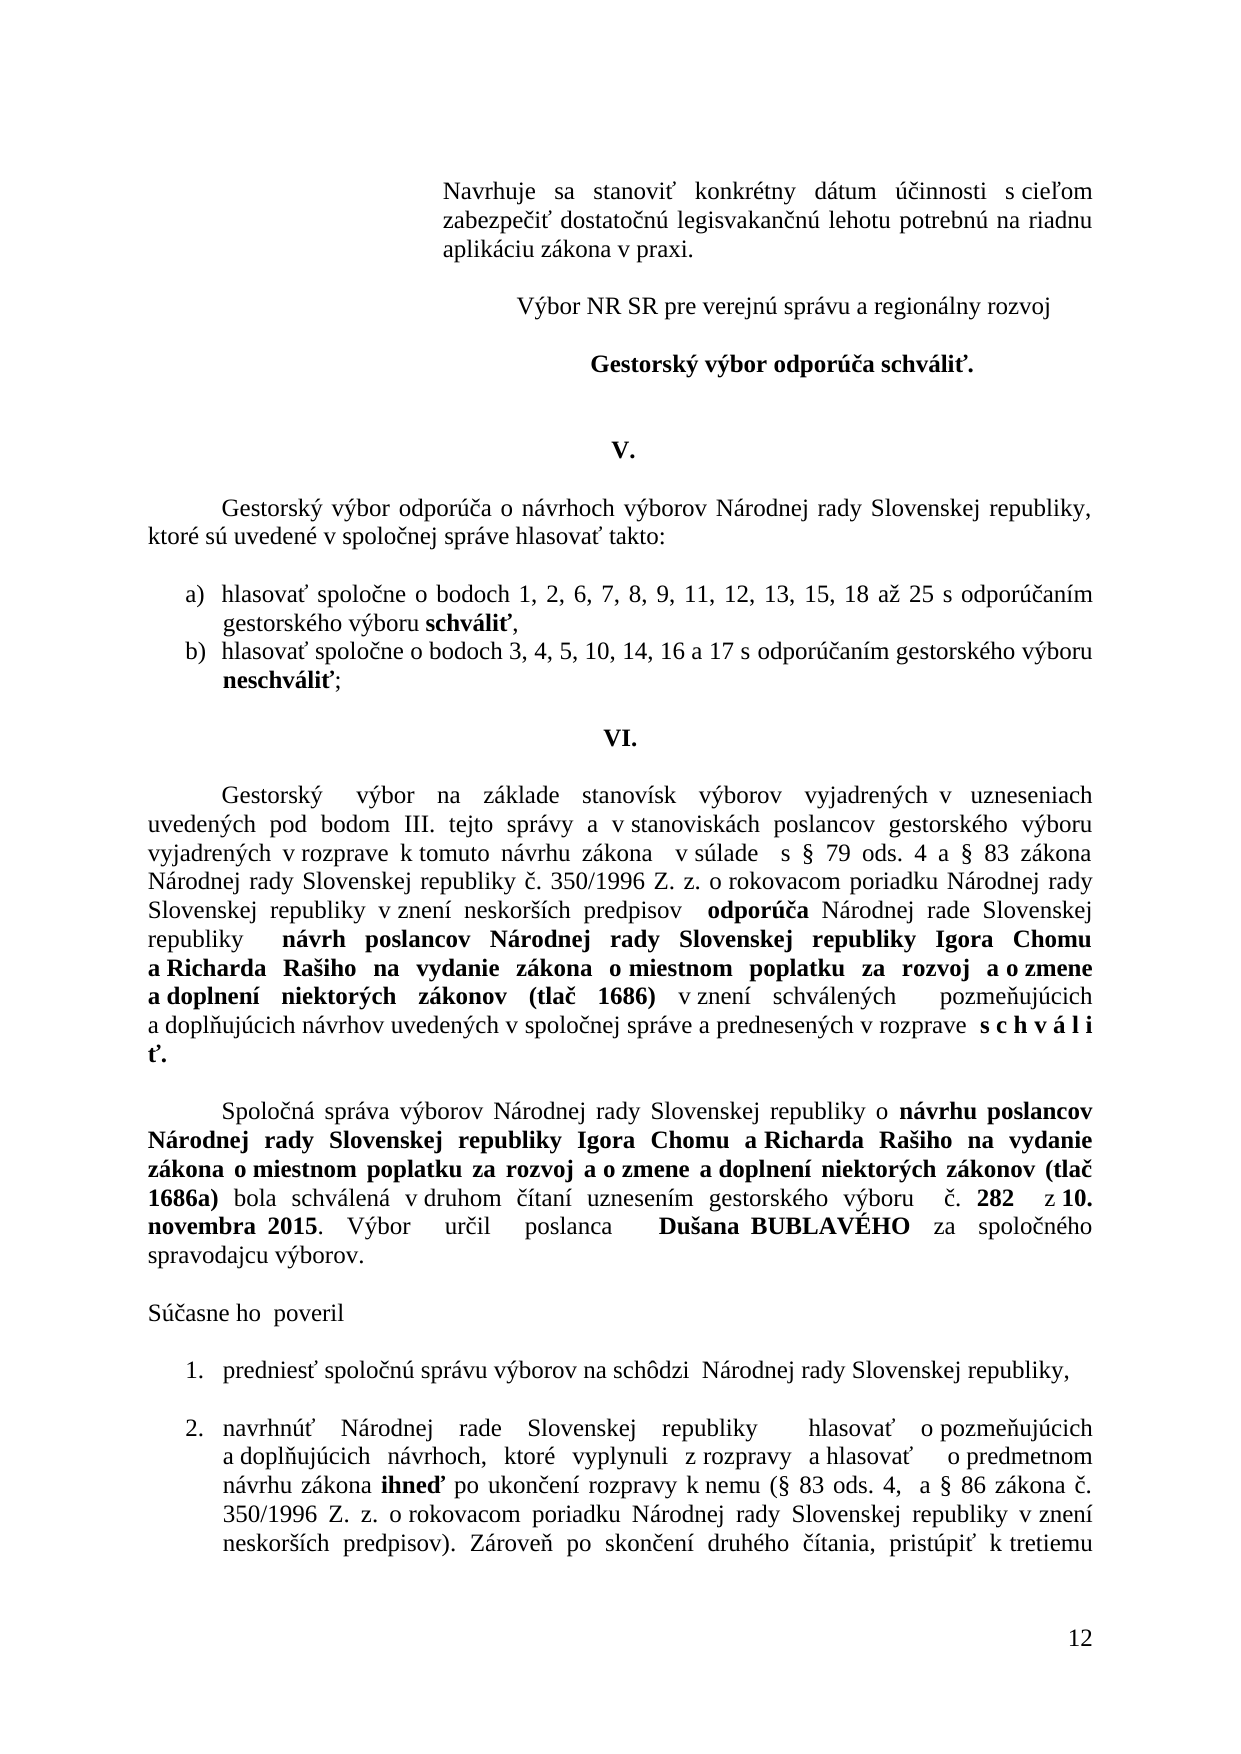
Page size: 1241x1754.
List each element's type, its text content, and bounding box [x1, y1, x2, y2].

text Gestorský výbor odporúča schváliť. [516, 349, 1093, 378]
text V. [148, 435, 1093, 464]
text Spoločná správa výborov Národnej rady Slovenskej republiky o návrhu poslancov Národnej rady Slovenskej republiky Igora Chomu a Richarda Rašiho na vydanie zákona o miestnom poplatku za rozvoj a o zmene a doplnení niektorých zákonov (tlač 1686a) bola schválená v druhom čítaní uznesením gestorského výboru č. 282 z 10. novembra 2015. Výbor určil poslanca Dušana BUBLAVÉHO za spoločného spravodajcu výborov. [148, 1096, 1093, 1269]
list hlasovať spoločne o bodoch 3, 4, 5, 10, 14, 16 a 17 s odporúčaním gestorského výboru neschváliť; [185, 636, 1093, 694]
list hlasovať spoločne o bodoch 1, 2, 6, 7, 8, 9, 11, 12, 13, 15, 18 až 25 s odporúčaním gestorského výboru schváliť, [185, 579, 1093, 636]
text Gestorský výbor odporúča o návrhoch výborov Národnej rady Slovenskej republiky, ktoré sú uvedené v spoločnej správe hlasovať takto: [148, 493, 1093, 550]
text Navrhuje sa stanoviť konkrétny dátum účinnosti s cieľom zabezpečiť dostatočnú legisvakančnú lehotu potrebnú na riadnu aplikáciu zákona v praxi. [443, 176, 1093, 263]
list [185, 1413, 1093, 1556]
text Gestorský výbor na základe stanovísk výborov vyjadrených v uzneseniach uvedených pod bodom III. tejto správy a v stanoviskách poslancov gestorského výboru vyjadrených v rozprave k tomuto návrhu zákona v súlade s § 79 ods. § 83 zákona Národnej rady Slovenskej republiky č. 350/1996 Z. z. o rokovacom poriadku Národnej rady Slovenskej republiky v znení neskorších predpisov odporúča Národnej rade Slovenskej republiky návrh poslancov Národnej rady Slovenskej republiky Igora Chomu a Richarda Rašiho na vydanie zákona o miestnom poplatku za rozvoj a o zmene a doplnení niektorých zákonov (tlač 1686) v znení schválených pozmeňujúcich a doplňujúcich návrhov uvedených v spoločnej správe a prednesených v rozprave s c h v á l i ť. [148, 780, 1093, 1068]
text Súčasne ho poveril [148, 1298, 1093, 1326]
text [443, 291, 1093, 320]
list predniesť spoločnú správu výborov na schôdzi Národnej rady Slovenskej republiky, [185, 1355, 1093, 1384]
text VI. [148, 723, 1093, 751]
